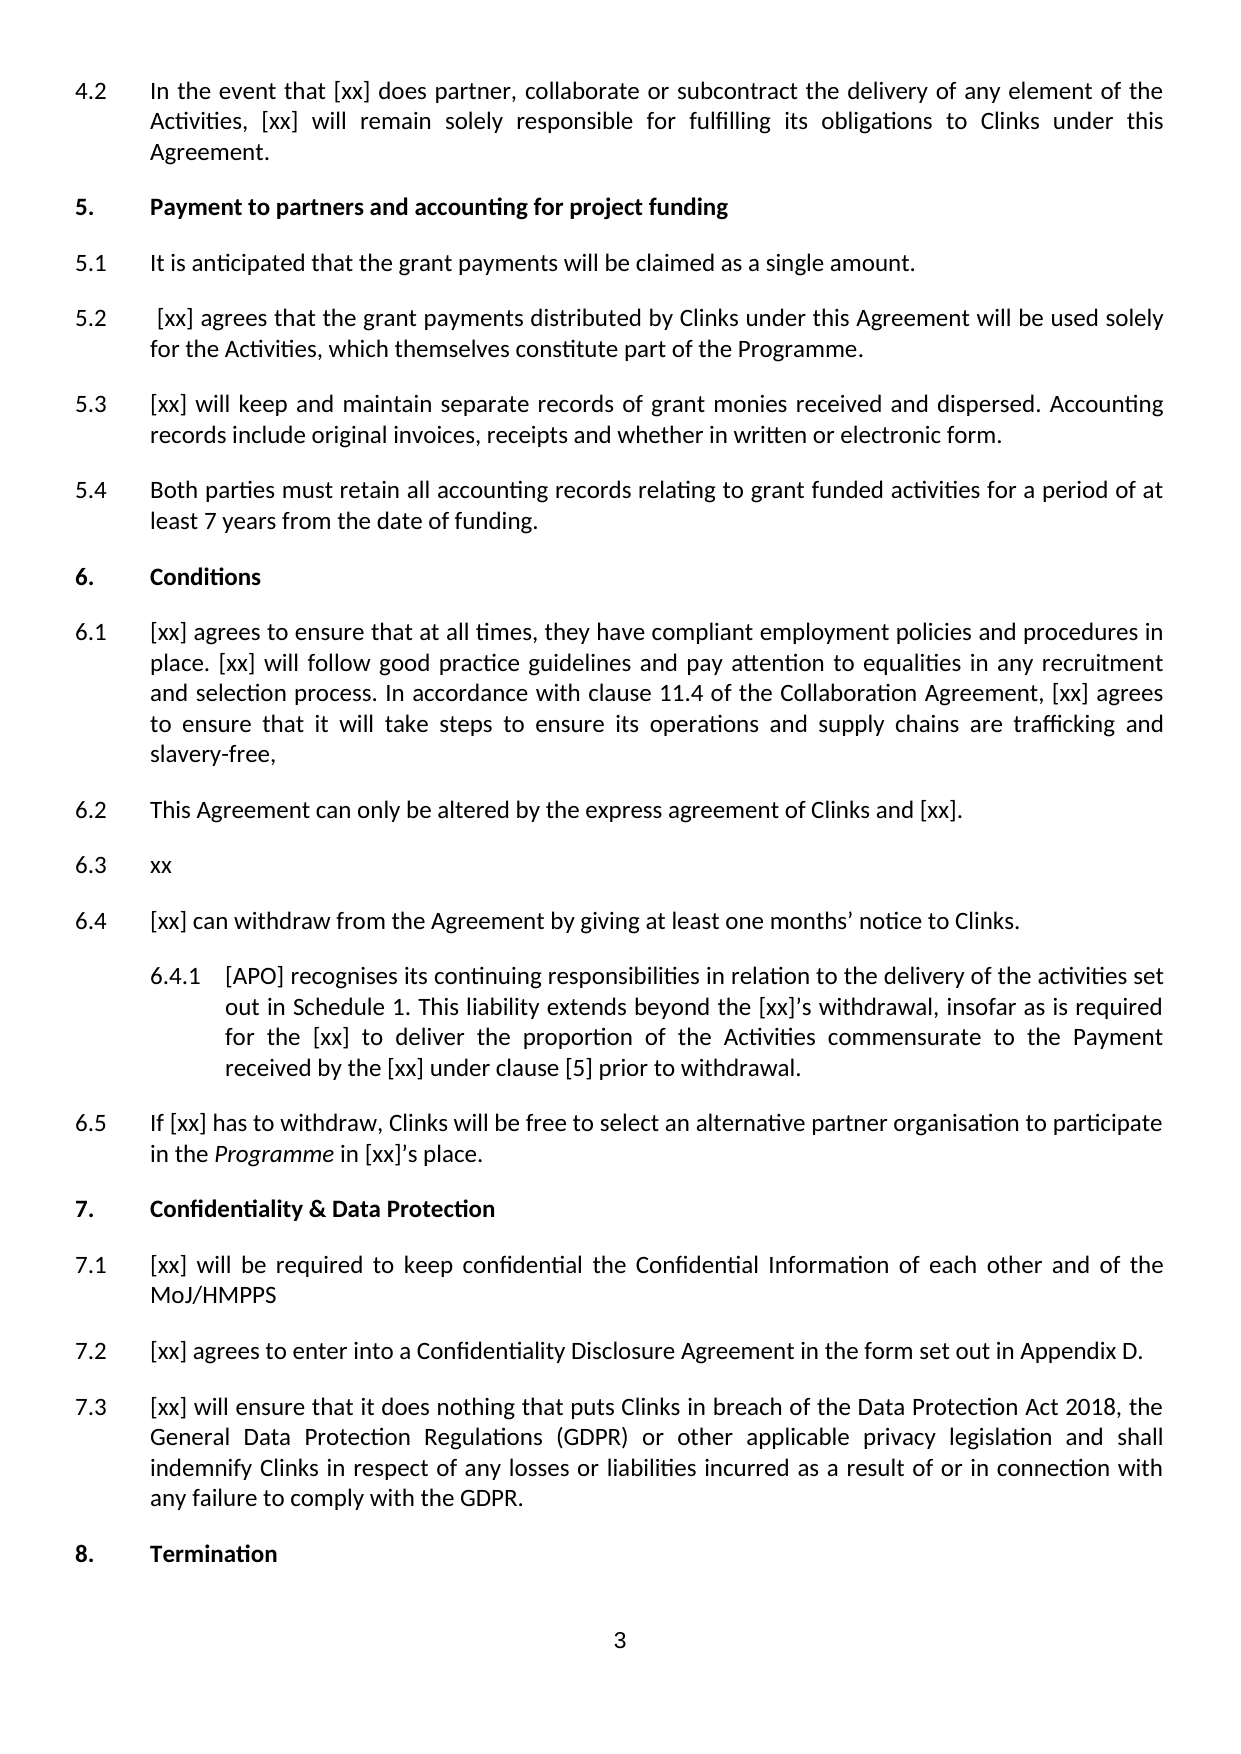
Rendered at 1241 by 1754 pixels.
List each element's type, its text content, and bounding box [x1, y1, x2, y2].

list [xx] agrees that the grant payments distributed by Clinks under this Agreement will be used solely for the Activities, which themselves constitute part of the Programme. [75, 303, 1165, 364]
list Conditions [75, 561, 1165, 591]
list [xx] agrees to enter into a Confidentiality Disclosure Agreement in the form set out in Appendix D. [75, 1335, 1165, 1366]
list [xx] will ensure that it does nothing that puts Clinks in breach of the Data Protection Act 2018, the General Data Protection Regulations (GDPR) or other applicable privacy legislation and shall indemnify Clinks in respect of any losses or liabilities incurred as a result of or in connection with any failure to comply with the GDPR. [75, 1391, 1165, 1513]
list Confidentiality & Data Protection [75, 1193, 1165, 1224]
list [xx] agrees to ensure that at all times, they have compliant employment policies and procedures in place. [xx] will follow good practice guidelines and pay attention to equalities in any recruitment and selection process. In accordance with clause 11.4 of the Collaboration Agreement, [xx] agrees to ensure that it will take steps to ensure its operations and supply chains are trafficking and slavery-free, [75, 616, 1165, 769]
list This Agreement can only be altered by the express agreement of Clinks and [xx]. [75, 794, 1165, 824]
list Both parties must retain all accounting records relating to grant funded activities for a period of at least 7 years from the date of funding. [75, 475, 1165, 536]
list [APO] recognises its continuing responsibilities in relation to the delivery of the activities set out in Schedule 1. This liability extends beyond the [xx]’s withdrawal, insofar as is required for the [xx] to deliver the proportion of the Activities commensurate to the Payment received by the [xx] under clause [5] prior to withdrawal. [150, 960, 1165, 1082]
list [xx] can withdraw from the Agreement by giving at least one months’ notice to Clinks. [75, 905, 1165, 935]
list Payment to partners and accounting for project funding [75, 192, 1165, 222]
list [xx] will be required to keep confidential the Confidential Information of each other and of the MoJ/HMPPS [75, 1249, 1165, 1310]
list If [xx] has to withdraw, Clinks will be free to select an alternative partner organisation to participate in the Programme in [xx]’s place. [75, 1107, 1165, 1168]
list It is anticipated that the grant payments will be claimed as a single amount. [75, 247, 1165, 278]
list Termination [75, 1538, 1165, 1568]
list xx [75, 849, 1165, 880]
list In the event that [xx] does partner, collaborate or subcontract the delivery of any element of the Activities, [xx] will remain solely responsible for fulfilling its obligations to Clinks under this Agreement. [75, 75, 1165, 167]
list [xx] will keep and maintain separate records of grant monies received and dispersed. Accounting records include original invoices, receipts and whether in written or electronic form. [75, 389, 1165, 450]
